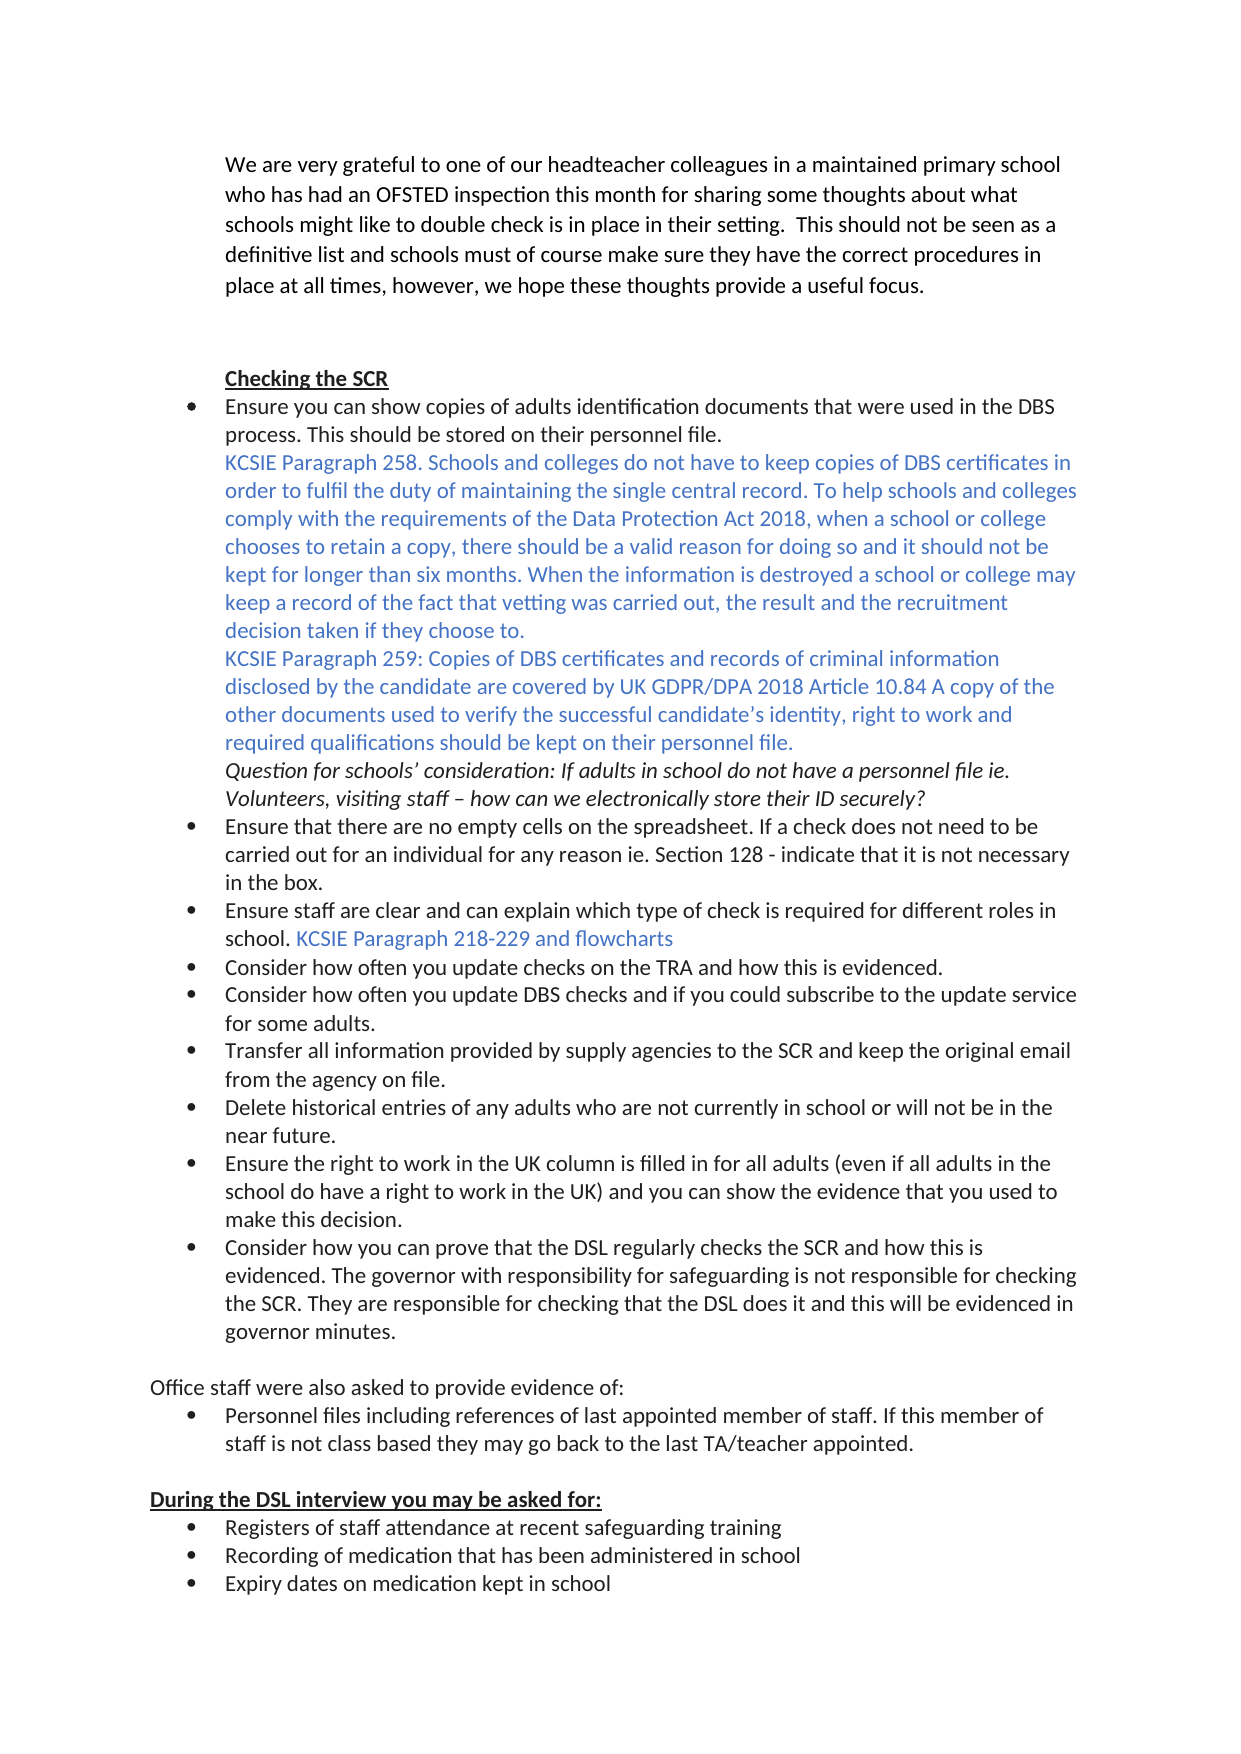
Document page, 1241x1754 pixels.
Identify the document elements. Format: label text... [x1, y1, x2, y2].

list Personnel files including references of last appointed member of staff. If this member of staff is not class based they may go back to the last TA/teacher appointed. [187, 1401, 1090, 1457]
list Ensure that there are no empty cells on the spreadsheet. If a check does not need to be carried out for an individual for any reason ie. Section 128 - indicate that it is not necessary in the box. [187, 812, 1090, 897]
list Consider how often you update DBS checks and if you could subscribe to the update service for some adults. [187, 981, 1090, 1037]
list KCSIE Paragraph 259: Copies of DBS certificates and records of criminal information disclosed by the candidate are covered by UK GDPR/DPA 2018 Article 10.84 A copy of the other documents used to verify the successful candidate’s identity, right to work and required qualifications should be kept on their personnel file. [225, 644, 1090, 756]
list Consider how often you update checks on the TRA and how this is evidenced. [187, 953, 1090, 981]
list Expiry dates on medication kept in school [187, 1569, 1090, 1597]
list Ensure the right to work in the UK column is filled in for all adults (even if all adults in the school do have a right to work in the UK) and you can show the evidence that you used to make this decision. [187, 1149, 1090, 1233]
list KCSIE Paragraph 258. Schools and colleges do not have to keep copies of DBS certificates in order to fulfil the duty of maintaining the single central record. To help schools and colleges comply with the requirements of the Data Protection Act 2018, when a school or college chooses to retain a copy, there should be a valid reason for doing so and it should not be kept for longer than six months. When the information is destroyed a school or college may keep a record of the fact that vetting was carried out, the result and the recruitment decision taken if they choose to. [225, 448, 1090, 644]
list Ensure you can show copies of adults identification documents that were used in the DBS process. This should be stored on their personnel file. [187, 392, 1090, 448]
list Delete historical entries of any adults who are not currently in school or will not be in the near future. [187, 1093, 1090, 1149]
list Registers of staff attendance at recent safeguarding training [187, 1513, 1090, 1541]
list Ensure staff are clear and can explain which type of check is required for different roles in school. KCSIE Paragraph 218-229 and flowcharts [187, 897, 1090, 953]
list Recording of medication that has been administered in school [187, 1541, 1090, 1569]
text We are very grateful to one of our headteacher colleagues in a maintained primary school who has had an OFSTED inspection this month for sharing some thoughts about what schools might like to double check is in place in their setting. This should not be seen as a definitive list and schools must of course make sure they have the correct procedures in place at all times, however, we hope these thoughts provide a useful focus. [187, 150, 1090, 299]
list Consider how you can prove that the DSL regularly checks the SCR and how this is evidenced. The governor with responsibility for safeguarding is not responsible for checking the SCR. They are responsible for checking that the DSL does it and this will be evidenced in governor minutes. [187, 1233, 1090, 1345]
list Transfer all information provided by supply agencies to the SCR and keep the original email from the agency on file. [187, 1037, 1090, 1093]
list During the DSL interview you may be asked for: [150, 1485, 1090, 1513]
list Office staff were also asked to provide evidence of: [150, 1373, 1090, 1401]
list Question for schools’ consideration: If adults in school do not have a personnel file ie. Volunteers, visiting staff – how can we electronically store their ID securely? [225, 756, 1090, 812]
list Checking the SCR [225, 364, 1090, 392]
